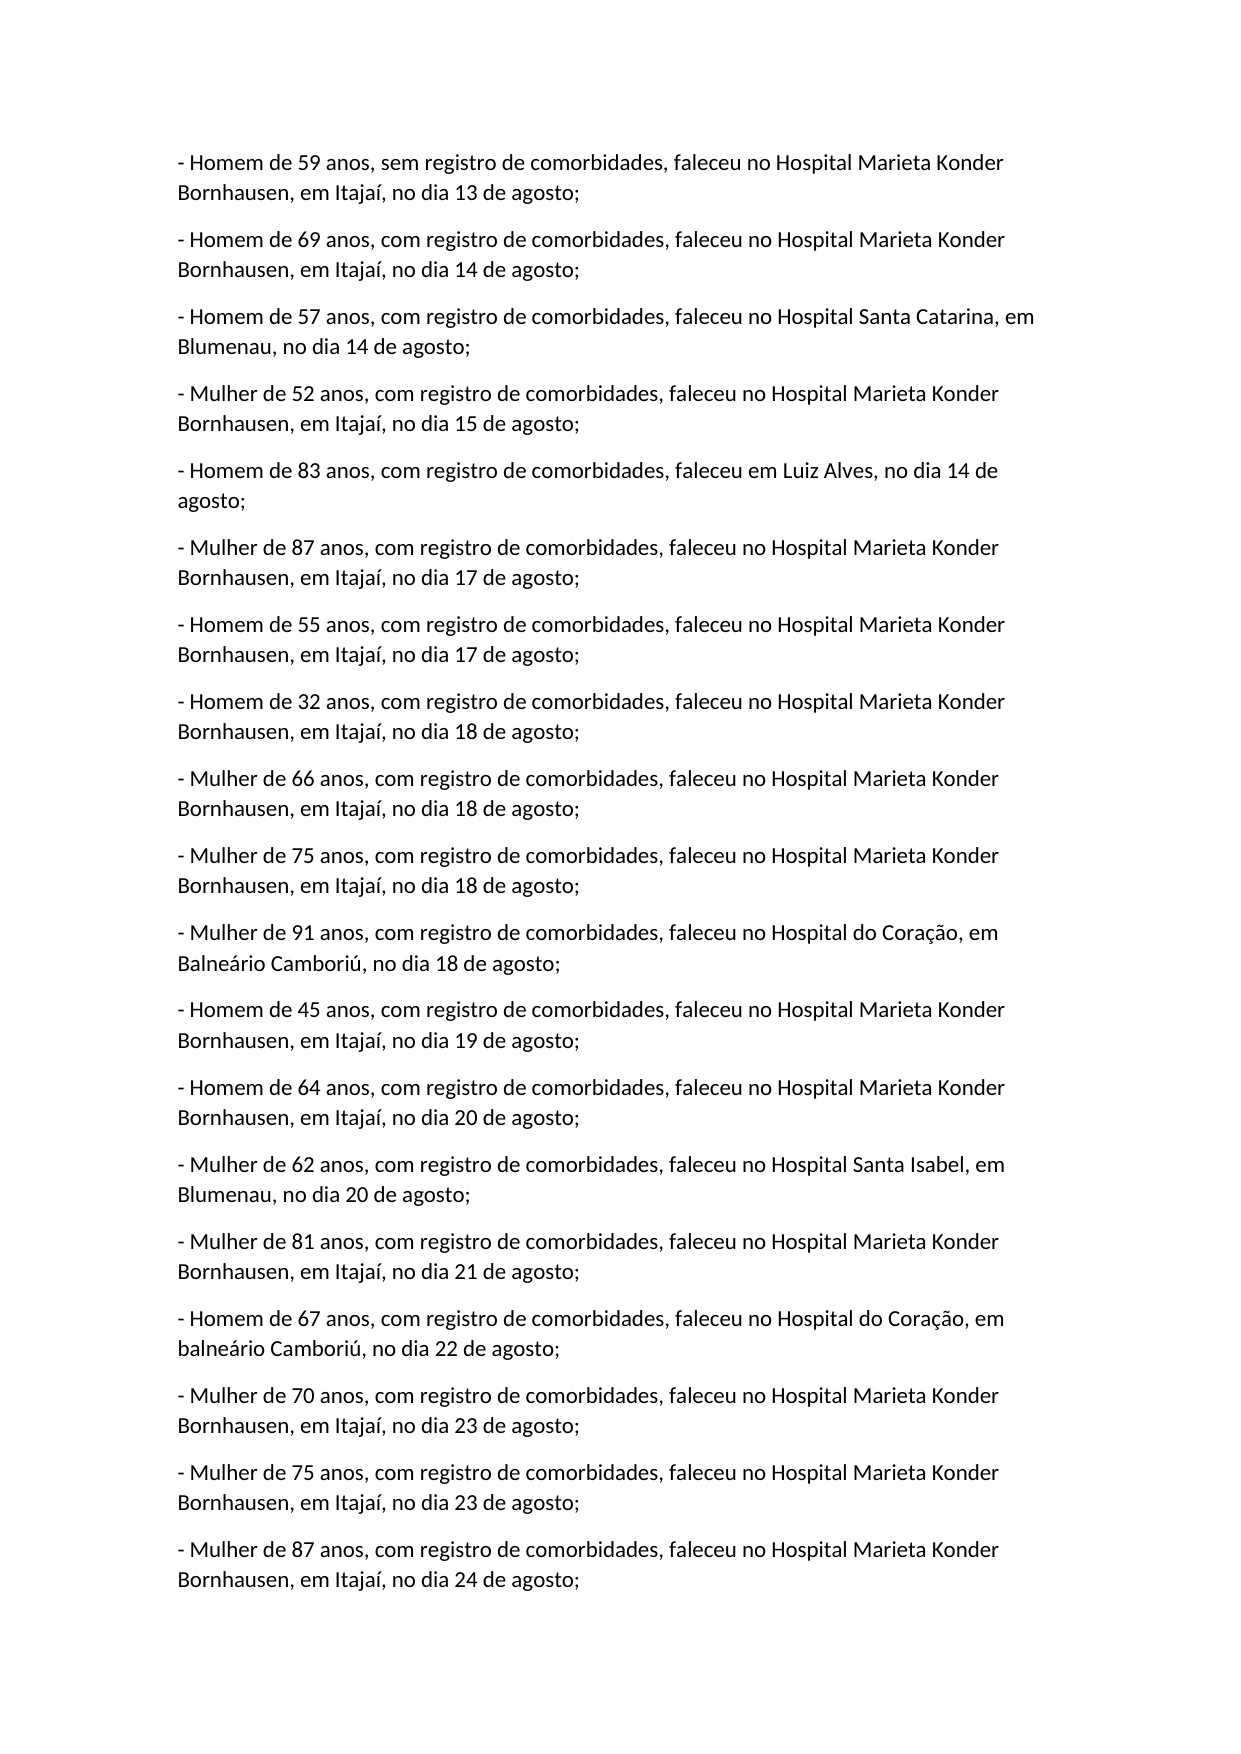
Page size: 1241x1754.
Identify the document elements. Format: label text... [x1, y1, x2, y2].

text - Homem de 64 anos, com registro de comorbidades, faleceu no Hospital Marieta Konder Bornhausen, em Itajaí, no dia 20 de agosto; [177, 1073, 1063, 1131]
text - Mulher de 87 anos, com registro de comorbidades, faleceu no Hospital Marieta Konder Bornhausen, em Itajaí, no dia 24 de agosto; [177, 1535, 1063, 1593]
text - Homem de 45 anos, com registro de comorbidades, faleceu no Hospital Marieta Konder Bornhausen, em Itajaí, no dia 19 de agosto; [177, 996, 1063, 1054]
text - Homem de 67 anos, com registro de comorbidades, faleceu no Hospital do Coração, em balneário Camboriú, no dia 22 de agosto; [177, 1304, 1063, 1362]
text - Homem de 83 anos, com registro de comorbidades, faleceu em Luiz Alves, no dia 14 de agosto; [177, 456, 1063, 514]
text - Mulher de 91 anos, com registro de comorbidades, faleceu no Hospital do Coração, em Balneário Camboriú, no dia 18 de agosto; [177, 918, 1063, 977]
text - Homem de 59 anos, sem registro de comorbidades, faleceu no Hospital Marieta Konder Bornhausen, em Itajaí, no dia 13 de agosto; [177, 148, 1063, 206]
text - Homem de 57 anos, com registro de comorbidades, faleceu no Hospital Santa Catarina, em Blumenau, no dia 14 de agosto; [177, 302, 1063, 360]
text - Mulher de 87 anos, com registro de comorbidades, faleceu no Hospital Marieta Konder Bornhausen, em Itajaí, no dia 17 de agosto; [177, 533, 1063, 591]
text - Homem de 55 anos, com registro de comorbidades, faleceu no Hospital Marieta Konder Bornhausen, em Itajaí, no dia 17 de agosto; [177, 610, 1063, 668]
text - Mulher de 75 anos, com registro de comorbidades, faleceu no Hospital Marieta Konder Bornhausen, em Itajaí, no dia 18 de agosto; [177, 841, 1063, 899]
text - Mulher de 66 anos, com registro de comorbidades, faleceu no Hospital Marieta Konder Bornhausen, em Itajaí, no dia 18 de agosto; [177, 764, 1063, 822]
text - Homem de 69 anos, com registro de comorbidades, faleceu no Hospital Marieta Konder Bornhausen, em Itajaí, no dia 14 de agosto; [177, 225, 1063, 283]
text - Mulher de 70 anos, com registro de comorbidades, faleceu no Hospital Marieta Konder Bornhausen, em Itajaí, no dia 23 de agosto; [177, 1381, 1063, 1439]
text - Mulher de 81 anos, com registro de comorbidades, faleceu no Hospital Marieta Konder Bornhausen, em Itajaí, no dia 21 de agosto; [177, 1227, 1063, 1285]
text - Mulher de 75 anos, com registro de comorbidades, faleceu no Hospital Marieta Konder Bornhausen, em Itajaí, no dia 23 de agosto; [177, 1458, 1063, 1516]
text - Mulher de 62 anos, com registro de comorbidades, faleceu no Hospital Santa Isabel, em Blumenau, no dia 20 de agosto; [177, 1150, 1063, 1208]
text - Mulher de 52 anos, com registro de comorbidades, faleceu no Hospital Marieta Konder Bornhausen, em Itajaí, no dia 15 de agosto; [177, 379, 1063, 437]
text - Homem de 32 anos, com registro de comorbidades, faleceu no Hospital Marieta Konder Bornhausen, em Itajaí, no dia 18 de agosto; [177, 687, 1063, 745]
